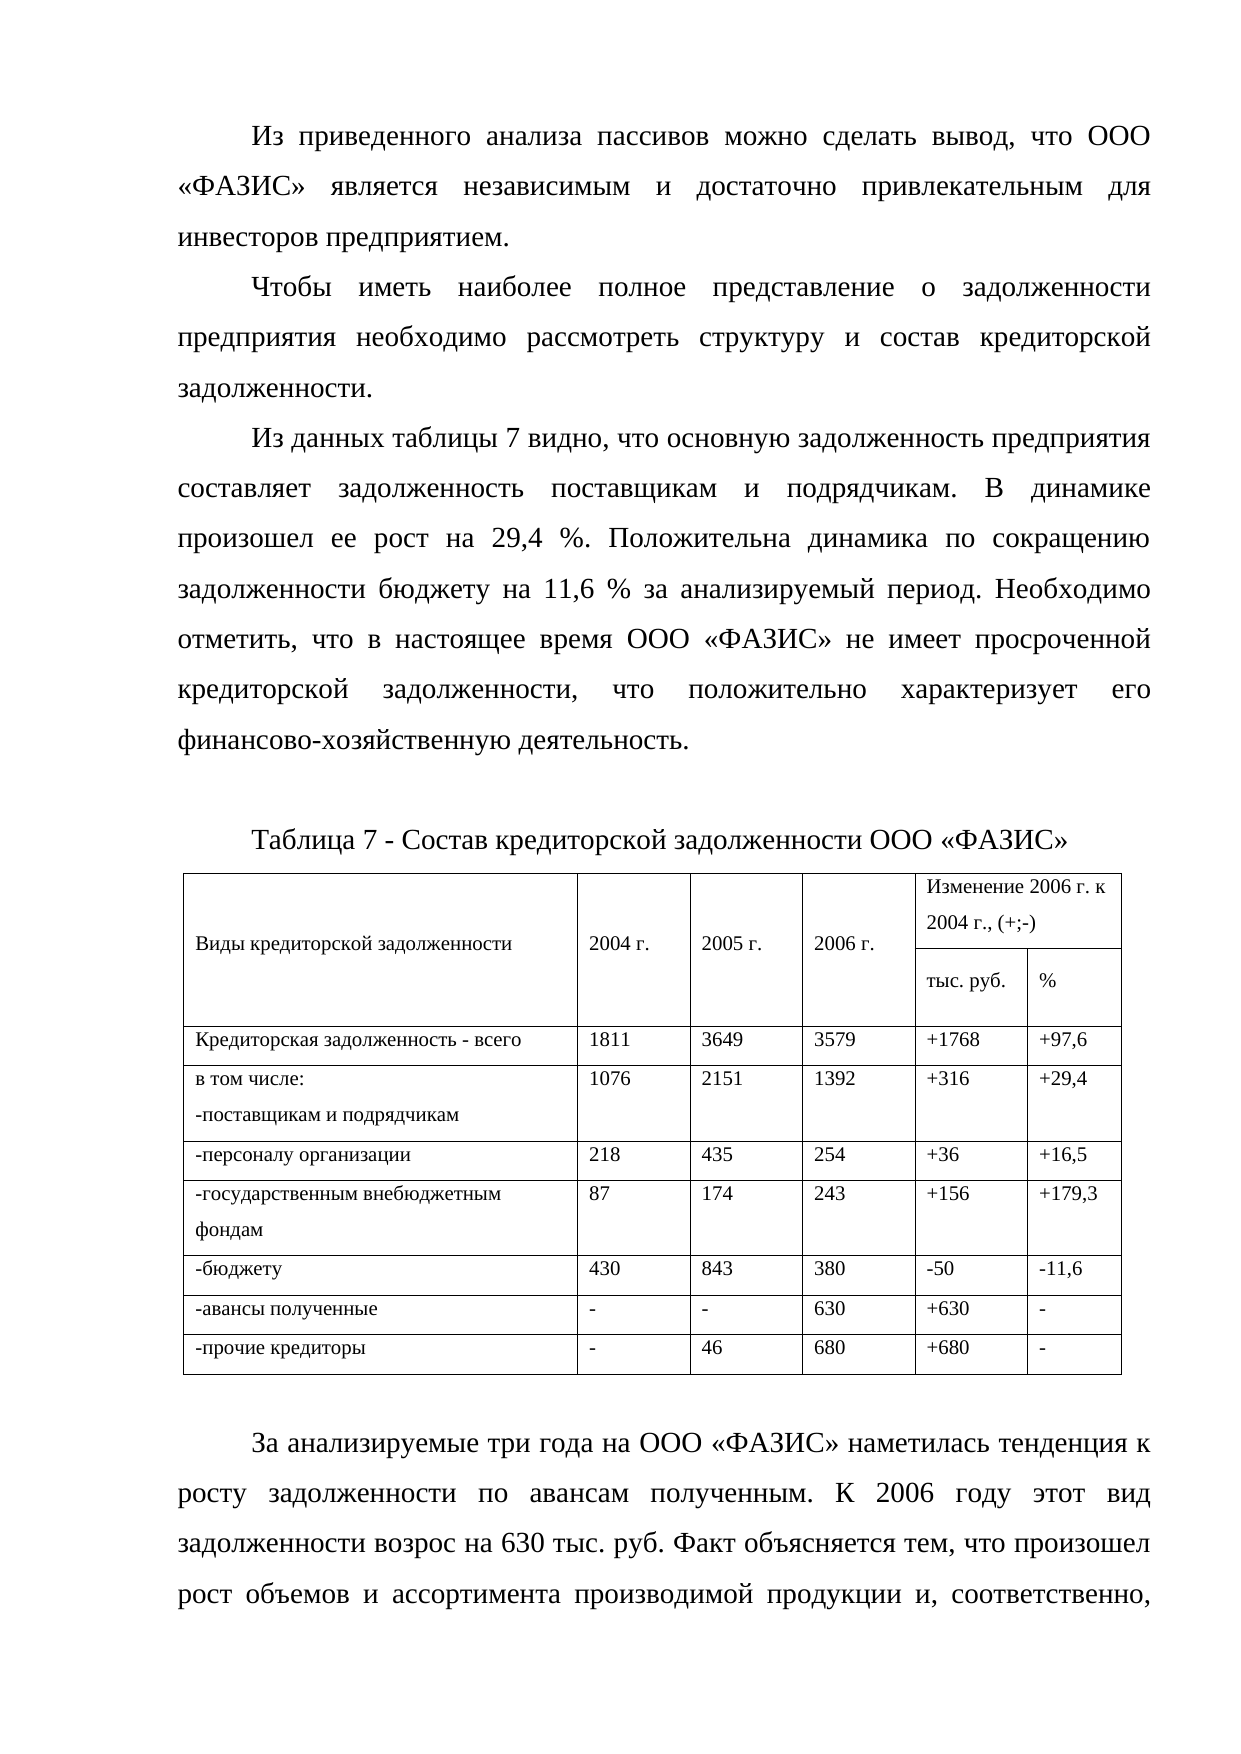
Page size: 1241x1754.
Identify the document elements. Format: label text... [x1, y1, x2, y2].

table_cell -государственным внебюджетным фондам [184, 1181, 577, 1255]
table_cell 2151 [691, 1066, 802, 1141]
table_cell % [1028, 949, 1121, 1026]
table_header Виды кредиторской задолженности [184, 874, 577, 1026]
table_cell 680 [803, 1335, 915, 1373]
table_cell - [578, 1296, 690, 1334]
table_cell тыс. руб. [916, 949, 1027, 1026]
table_cell 174 [691, 1181, 802, 1255]
table_cell 1392 [803, 1066, 915, 1141]
table_cell -50 [916, 1256, 1027, 1295]
table_cell 254 [803, 1142, 915, 1180]
table_cell 435 [691, 1142, 802, 1180]
text Чтобы иметь наиболее полное представление о задолженности предприятия необходимо рассмотреть структуру и состав кредиторской задолженности. [177, 269, 1152, 403]
table_cell 243 [803, 1181, 915, 1255]
table_header Изменение 2006 г. к 2004 г., (+;-) [916, 874, 1121, 948]
table_header 2005 г. [691, 874, 802, 1026]
table_cell 3579 [803, 1027, 915, 1065]
table_cell +630 [916, 1296, 1027, 1334]
table_cell 218 [578, 1142, 690, 1180]
table_cell - [1028, 1335, 1121, 1373]
table_cell -прочие кредиторы [184, 1335, 577, 1373]
table_cell 3649 [691, 1027, 802, 1065]
table_cell +316 [916, 1066, 1027, 1141]
text Из данных таблицы 7 видно, что основную задолженность предприятия составляет задолженность поставщикам и подрядчикам. В динамике произошел ее рост на 29,4 %. Положительна динамика по сокращению задолженности бюджету на 11,6 % за анализируемый период. Необходимо отметить, что в настоящее время ООО «ФАЗИС» не имеет просроченной кредиторской задолженности, что положительно характеризует его финансово-хозяйственную деятельность. [177, 420, 1152, 755]
table_cell +156 [916, 1181, 1027, 1255]
text Таблица 7 - Состав кредиторской задолженности ООО «ФАЗИС» [177, 822, 1152, 856]
table_cell +16,5 [1028, 1142, 1121, 1180]
table_cell +680 [916, 1335, 1027, 1373]
table_cell 630 [803, 1296, 915, 1334]
table_cell 843 [691, 1256, 802, 1295]
table_header 2006 г. [803, 874, 915, 1026]
table_cell Кредиторская задолженность - всего [184, 1027, 577, 1065]
table_cell - [578, 1335, 690, 1373]
table_cell -11,6 [1028, 1256, 1121, 1295]
table_cell 380 [803, 1256, 915, 1295]
table_cell -авансы полученные [184, 1296, 577, 1334]
table_cell -бюджету [184, 1256, 577, 1295]
table_header 2004 г. [578, 874, 690, 1026]
text Из приведенного анализа пассивов можно сделать вывод, что ООО «ФАЗИС» является независимым и достаточно привлекательным для инвесторов предприятием. [177, 118, 1152, 252]
table_cell 87 [578, 1181, 690, 1255]
table_cell +97,6 [1028, 1027, 1121, 1065]
table_cell +1768 [916, 1027, 1027, 1065]
table_cell в том числе: -поставщикам и подрядчикам [184, 1066, 577, 1141]
table_cell 1076 [578, 1066, 690, 1141]
table_cell - [1028, 1296, 1121, 1334]
table_cell 1811 [578, 1027, 690, 1065]
table_cell +36 [916, 1142, 1027, 1180]
table_cell +29,4 [1028, 1066, 1121, 1141]
table_cell +179,3 [1028, 1181, 1121, 1255]
table_cell -персоналу организации [184, 1142, 577, 1180]
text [177, 1425, 1152, 1609]
table_cell 46 [691, 1335, 802, 1373]
table_cell - [691, 1296, 802, 1334]
table_cell 430 [578, 1256, 690, 1295]
